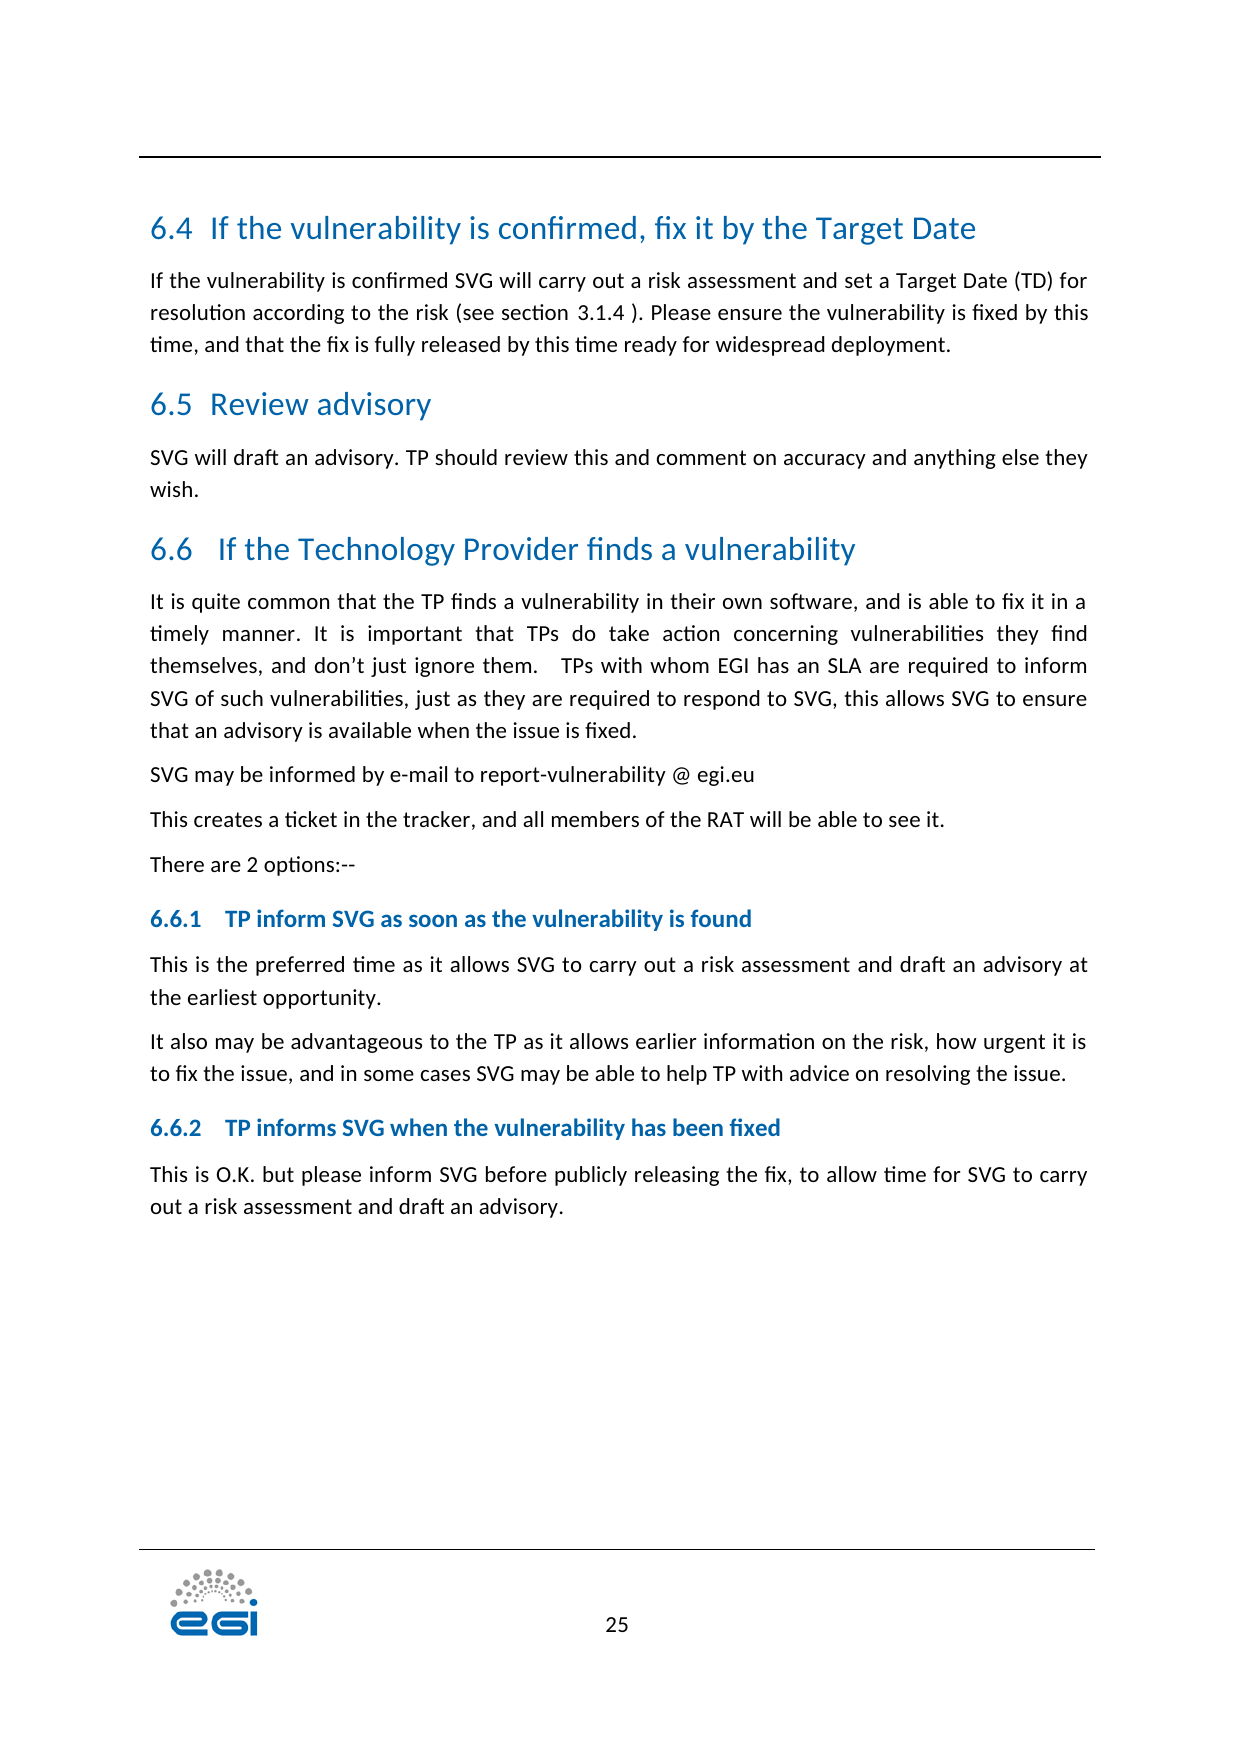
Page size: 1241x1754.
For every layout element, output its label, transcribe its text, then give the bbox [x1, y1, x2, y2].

text It is quite common that the TP finds a vulnerability in their own software, and is able to fix it in a timely manner. It is important that TPs do take action concerning vulnerabilities they find themselves, and don’t just ignore them. TPs with whom EGI has an SLA are required to inform SVG of such vulnerabilities, just as they are required to respond to SVG, this allows SVG to ensure that an advisory is available when the issue is fixed. [150, 587, 1090, 744]
picture [150, 1567, 276, 1638]
subtitle If the vulnerability is confirmed, fix it by the Target Date [150, 207, 1090, 247]
text There are 2 options:-- [150, 850, 1090, 878]
text SVG will draft an advisory. TP should review this and comment on accuracy and anything else they wish. [150, 443, 1090, 503]
subtitle If the Technology Provider finds a vulnerability [150, 528, 1090, 569]
text This is O.K. but please inform SVG before publicly releasing the fix, to allow time for SVG to carry out a risk assessment and draft an advisory. [150, 1160, 1090, 1220]
subtitle TP inform SVG as soon as the vulnerability is found [150, 903, 1090, 933]
text If the vulnerability is confirmed SVG will carry out a risk assessment and set a Target Date (TD) for resolution according to the risk (see section 3.1.4 ). Please ensure the vulnerability is fixed by this time, and that the fix is fully released by this time ready for widespread deployment. [150, 266, 1090, 358]
text SVG may be informed by e-mail to report-vulnerability @ egi.eu [150, 761, 1090, 789]
subtitle TP informs SVG when the vulnerability has been fixed [150, 1113, 1090, 1143]
text This is the preferred time as it allows SVG to carry out a risk assessment and draft an advisory at the earliest opportunity. [150, 951, 1090, 1011]
subtitle Review advisory [150, 383, 1090, 424]
text This creates a ticket in the tracker, and all members of the RAT will be able to see it. [150, 805, 1090, 833]
text It also may be advantageous to the TP as it allows earlier information on the risk, how urgent it is to fix the issue, and in some cases SVG may be able to help TP with advice on resolving the issue. [150, 1027, 1090, 1088]
